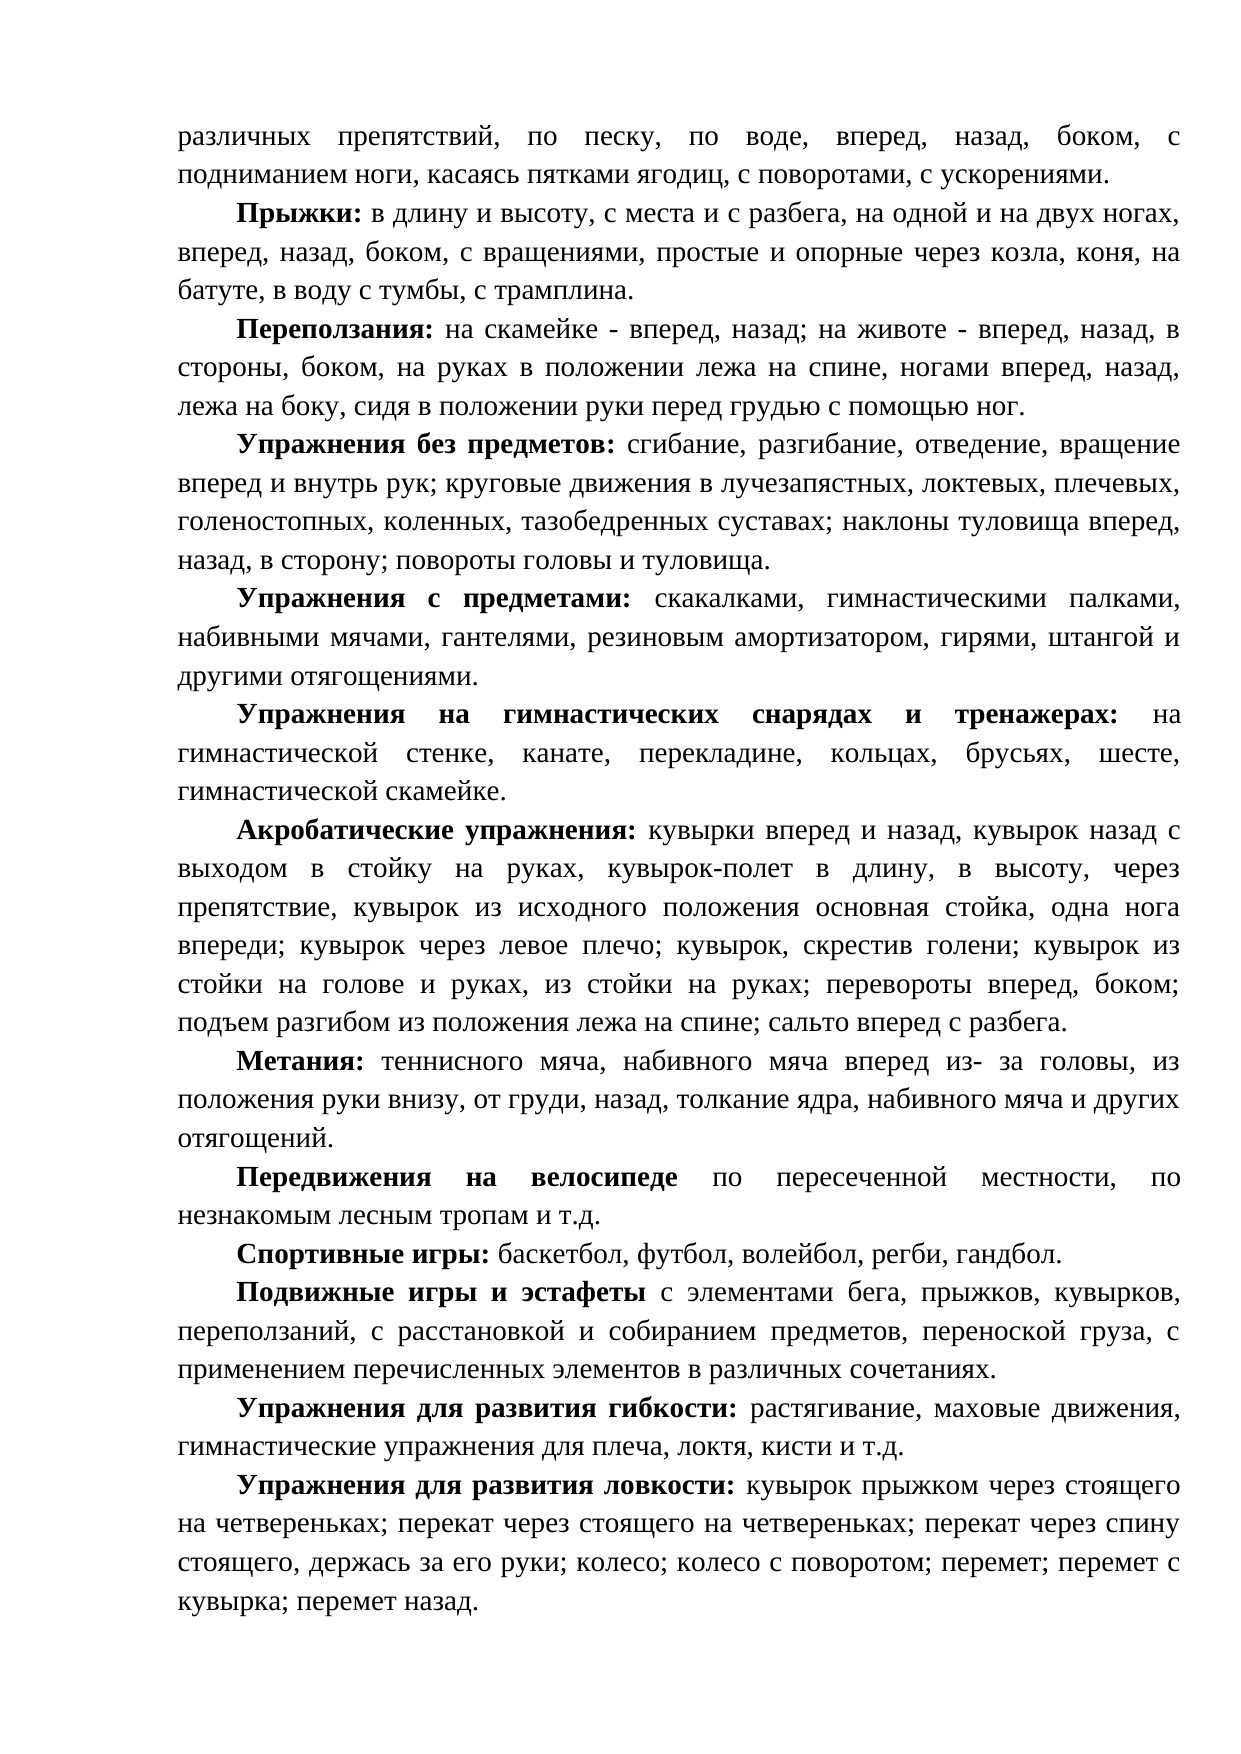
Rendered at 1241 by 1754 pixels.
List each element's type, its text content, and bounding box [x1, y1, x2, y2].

text Метания: теннисного мяча, набивного мяча вперед из- за головы, из положения руки внизу, от груди, назад, толкание ядра, набивного мяча и других отягощений. [177, 1043, 1181, 1154]
text Спортивные игры: баскетбол, футбол, волейбол, регби, гандбол. [177, 1236, 1181, 1269]
text Упражнения без предметов: сгибание, разгибание, отведение, вращение вперед и внутрь рук; круговые движения в лучезапястных, локтевых, плечевых, голеностопных, коленных, тазобедренных суставах; наклоны туловища вперед, назад, в сторону; повороты головы и туловища. [177, 426, 1181, 576]
text Упражнения для развития гибкости: растягивание, маховые движения, гимнастические упражнения для плеча, локтя, кисти и т.д. [177, 1390, 1181, 1462]
text Передвижения на велосипеде по пересеченной местности, по незнакомым лесным тропам и т.д. [177, 1159, 1181, 1231]
text Переползания: на скамейке - вперед, назад; на животе - вперед, назад, в стороны, боком, на руках в положении лежа на спине, ногами вперед, назад, лежа на боку, сидя в положении руки перед грудью с помощью ног. [177, 311, 1181, 421]
text Акробатические упражнения: кувырки вперед и назад, кувырок назад с выходом в стойку на руках, кувырок-полет в длину, в высоту, через препятствие, кувырок из исходного положения основная стойка, одна нога впереди; кувырок через левое плечо; кувырок, скрестив голени; кувырок из стойки на голове и руках, из стойки на руках; перевороты вперед, боком; подъем разгибом из положения лежа на спине; сальто вперед с разбега. [177, 812, 1181, 1038]
text Упражнения для развития ловкости: кувырок прыжком через стоящего на четвереньках; перекат через стоящего на четвереньках; перекат через спину стоящего, держась за его руки; колесо; колесо с поворотом; перемет; перемет с кувырка; перемет назад. [177, 1467, 1181, 1616]
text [177, 118, 1181, 190]
text Прыжки: в длину и высоту, с места и с разбега, на одной и на двух ногах, вперед, назад, боком, с вращениями, простые и опорные через козла, коня, на батуте, в воду с тумбы, с трамплина. [177, 195, 1181, 306]
text Упражнения с предметами: скакалками, гимнастическими палками, набивными мячами, гантелями, резиновым амортизатором, гирями, штангой и другими отягощениями. [177, 581, 1181, 691]
text Подвижные игры и эстафеты с элементами бега, прыжков, кувырков, переползаний, с расстановкой и собиранием предметов, переноской груза, с применением перечисленных элементов в различных сочетаниях. [177, 1274, 1181, 1385]
text Упражнения на гимнастических снарядах и тренажерах: на гимнастической стенке, канате, перекладине, кольцах, брусьях, шесте, гимнастической скамейке. [177, 696, 1181, 807]
